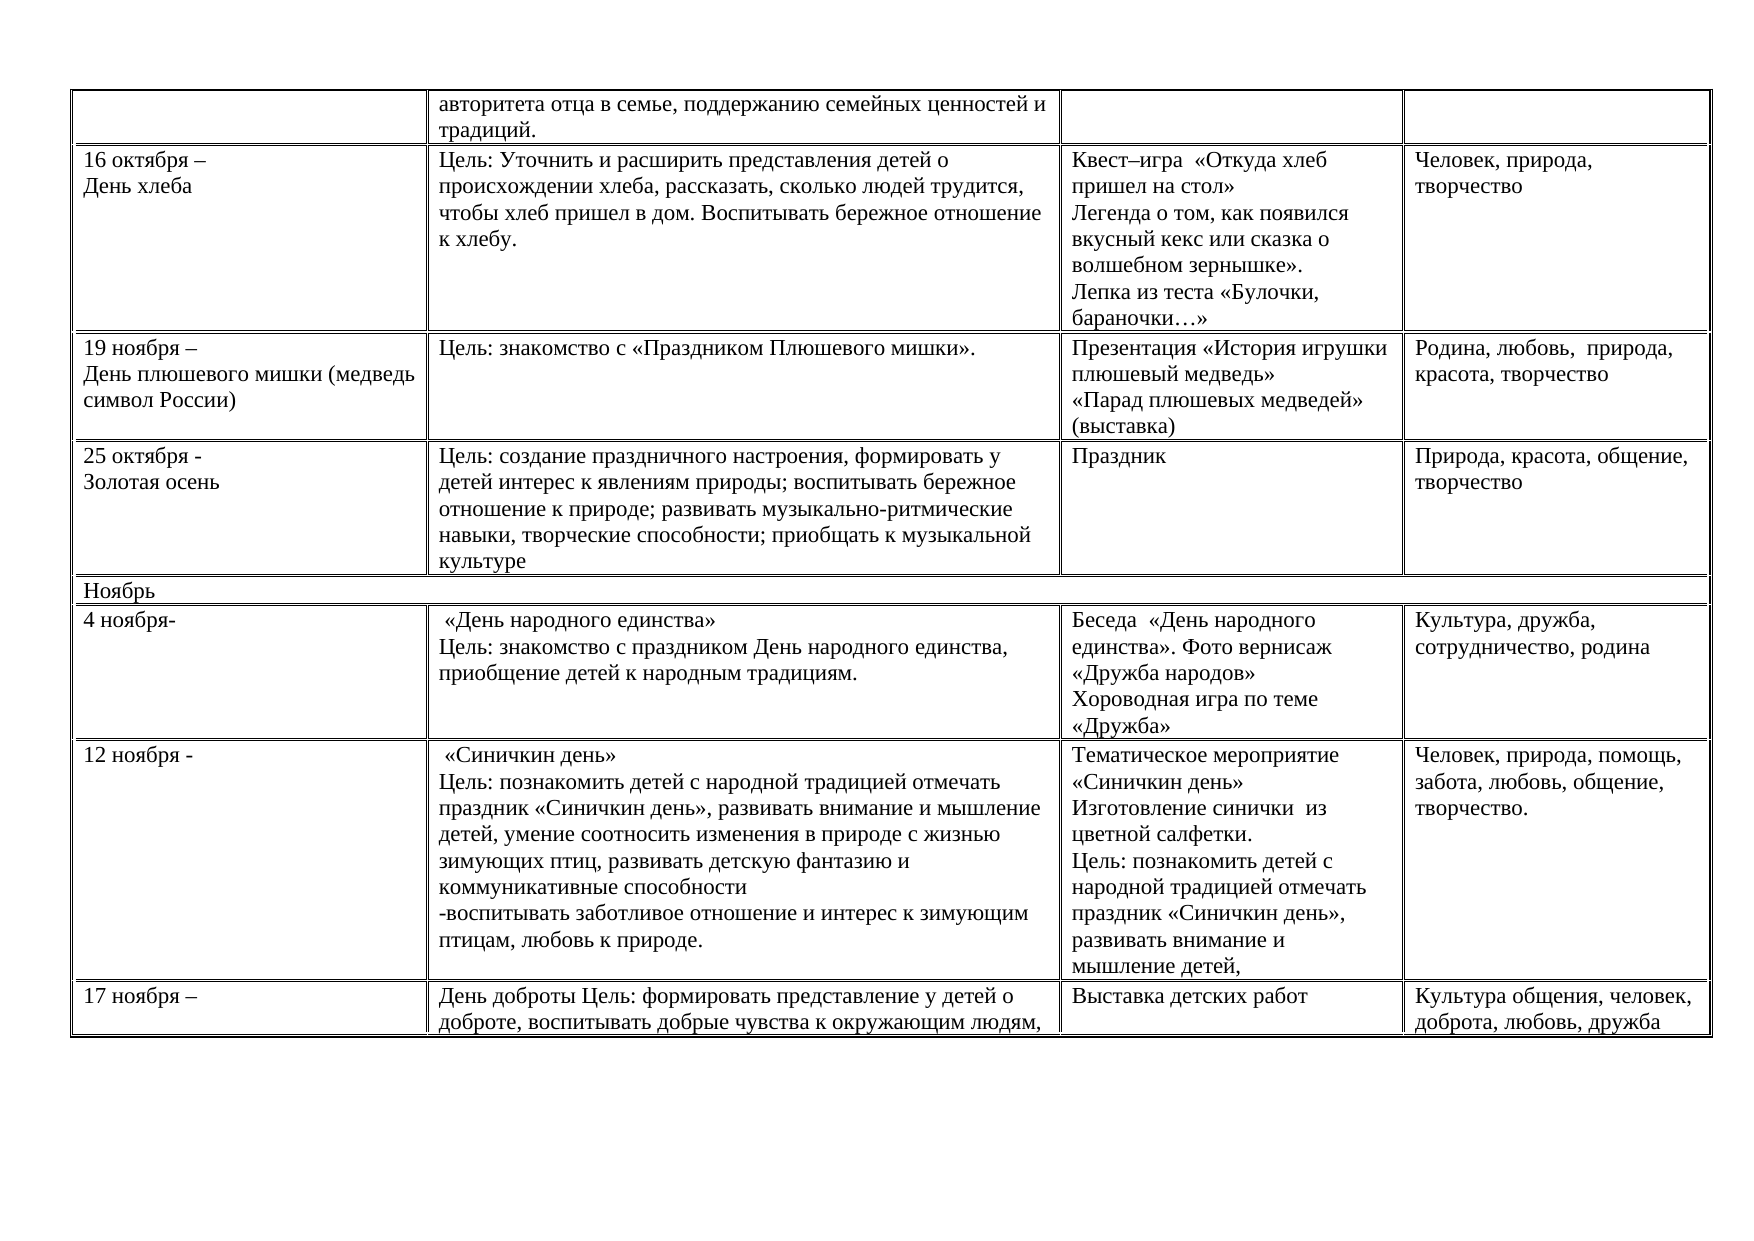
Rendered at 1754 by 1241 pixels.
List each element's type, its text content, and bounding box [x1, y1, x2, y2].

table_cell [1062, 91, 1402, 143]
table_cell Тематическое мероприятие «Синичкин день» Изготовление синички из цветной салфетки. Цель: познакомить детей с народной традицией отмечать праздник «Синичкин день», развивать внимание и мышление детей, [1062, 741, 1402, 978]
table_cell Цель: создание праздничного настроения, формировать у детей интерес к явлениям природы; воспитывать бережное отношение к природе; развивать музыкально-ритмические навыки, творческие способности; приобщать к музыкальной культуре [429, 442, 1059, 574]
table_cell Человек, природа, помощь, забота, любовь, общение, творчество. [1404, 738, 1711, 978]
table_cell Праздник [1062, 442, 1402, 574]
table_cell 19 ноября – День плюшевого мишки (медведь символ России) [72, 330, 427, 439]
table_cell Природа, красота, общение, творчество [1404, 439, 1711, 574]
table_cell «День народного единства» Цель: знакомство с праздником День народного единства, приобщение детей к народным традициям. [429, 606, 1059, 738]
table_cell Квест–игра «Откуда хлеб пришел на стол» Легенда о том, как появился вкусный кекс или сказка о волшебном зернышке». Лепка из теста «Булочки, бараночки…» [1062, 146, 1402, 330]
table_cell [427, 982, 1060, 1034]
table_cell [1404, 979, 1710, 1034]
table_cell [1060, 982, 1403, 1034]
table_cell Цель: Уточнить и расширить представления детей о происхождении хлеба, рассказать, сколько людей трудится, чтобы хлеб пришел в дом. Воспитывать бережное отношение к хлебу. [429, 146, 1059, 330]
table_cell Ноябрь [72, 574, 1711, 603]
table_cell Цель: знакомство с «Праздником Плюшевого мишки». [429, 334, 1059, 439]
table_cell Беседа «День народного единства». Фото вернисаж «Дружба народов» Хороводная игра по теме «Дружба» [1062, 606, 1402, 738]
table_cell 16 октября – День хлеба [72, 143, 427, 330]
table_cell Человек, природа, творчество [1404, 143, 1711, 330]
table_cell Культура, дружба, сотрудничество, родина [1404, 603, 1711, 738]
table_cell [73, 91, 426, 143]
table_cell 12 ноября - [72, 738, 427, 978]
table_cell 17 ноября – [73, 979, 427, 1034]
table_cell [1405, 91, 1709, 143]
table_cell «Синичкин день» Цель: познакомить детей с народной традицией отмечать праздник «Синичкин день», развивать внимание и мышление детей, умение соотносить изменения в природе с жизнью зимующих птиц, развивать детскую фантазию и коммуникативные способности -воспитывать заботливое отношение и интерес к зимующим птицам, любовь к природе. [429, 741, 1059, 978]
table_cell 25 октября - Золотая осень [72, 439, 427, 574]
table_cell Презентация «История игрушки плюшевый медведь» «Парад плюшевых медведей» (выставка) [1062, 334, 1402, 439]
table_cell Родина, любовь, природа, красота, творчество [1404, 330, 1711, 439]
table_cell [429, 91, 1059, 143]
table_cell 4 ноября- [72, 603, 427, 738]
